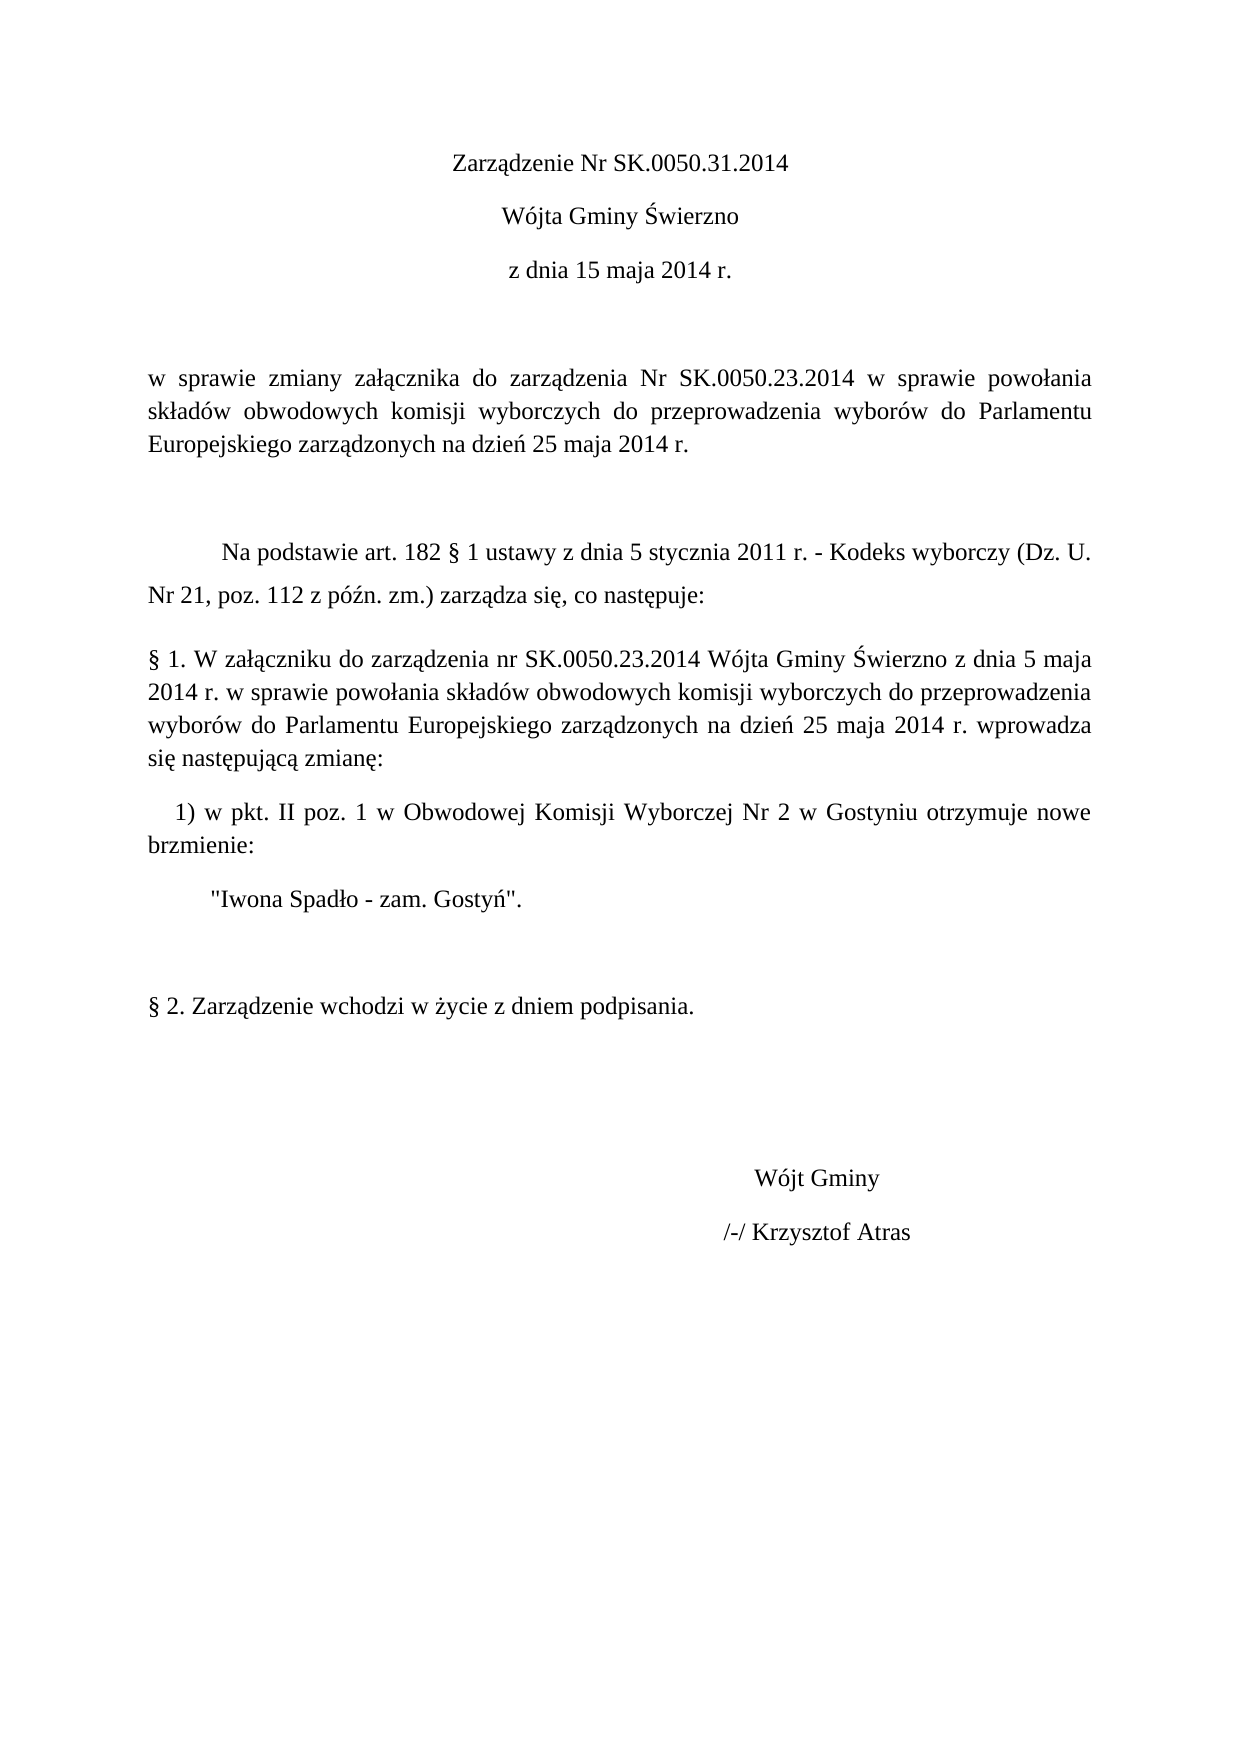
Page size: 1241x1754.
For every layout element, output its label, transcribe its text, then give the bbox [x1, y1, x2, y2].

text /-/ Krzysztof Atras [148, 1217, 1093, 1246]
text w sprawie zmiany załącznika do zarządzenia Nr SK.0050.23.2014 w sprawie powołania składów obwodowych komisji wyborczych do przeprowadzenia wyborów do Parlamentu Europejskiego zarządzonych na dzień 25 maja 2014 r. [148, 363, 1093, 458]
text z dnia 15 maja 2014 r. [148, 255, 1093, 284]
text Wójt Gminy [148, 1163, 1093, 1192]
text Na podstawie art. 182 § 1 ustawy z dnia 5 stycznia 2011 r. - Kodeks wyborczy (Dz. U. Nr 21, poz. 112 z późn. zm.) zarządza się, co następuje: [148, 537, 1093, 609]
text 1) w pkt. II poz. 1 w Obwodowej Komisji Wyborczej Nr 2 w Gostyniu otrzymuje nowe brzmienie: [148, 797, 1093, 858]
text Wójta Gminy Świerzno [148, 201, 1093, 230]
text § 2. Zarządzenie wchodzi w życie z dniem podpisania. [148, 991, 1093, 1020]
text Zarządzenie Nr SK.0050.31.2014 [148, 148, 1093, 176]
text § 1. W załączniku do zarządzenia nr SK.0050.23.2014 Wójta Gminy Świerzno z dnia 5 maja 2014 r. w sprawie powołania składów obwodowych komisji wyborczych do przeprowadzenia wyborów do Parlamentu Europejskiego zarządzonych na dzień 25 maja 2014 r. wprowadza się następującą zmianę: [148, 644, 1093, 772]
text "Iwona Spadło - zam. Gostyń". [148, 884, 1093, 912]
